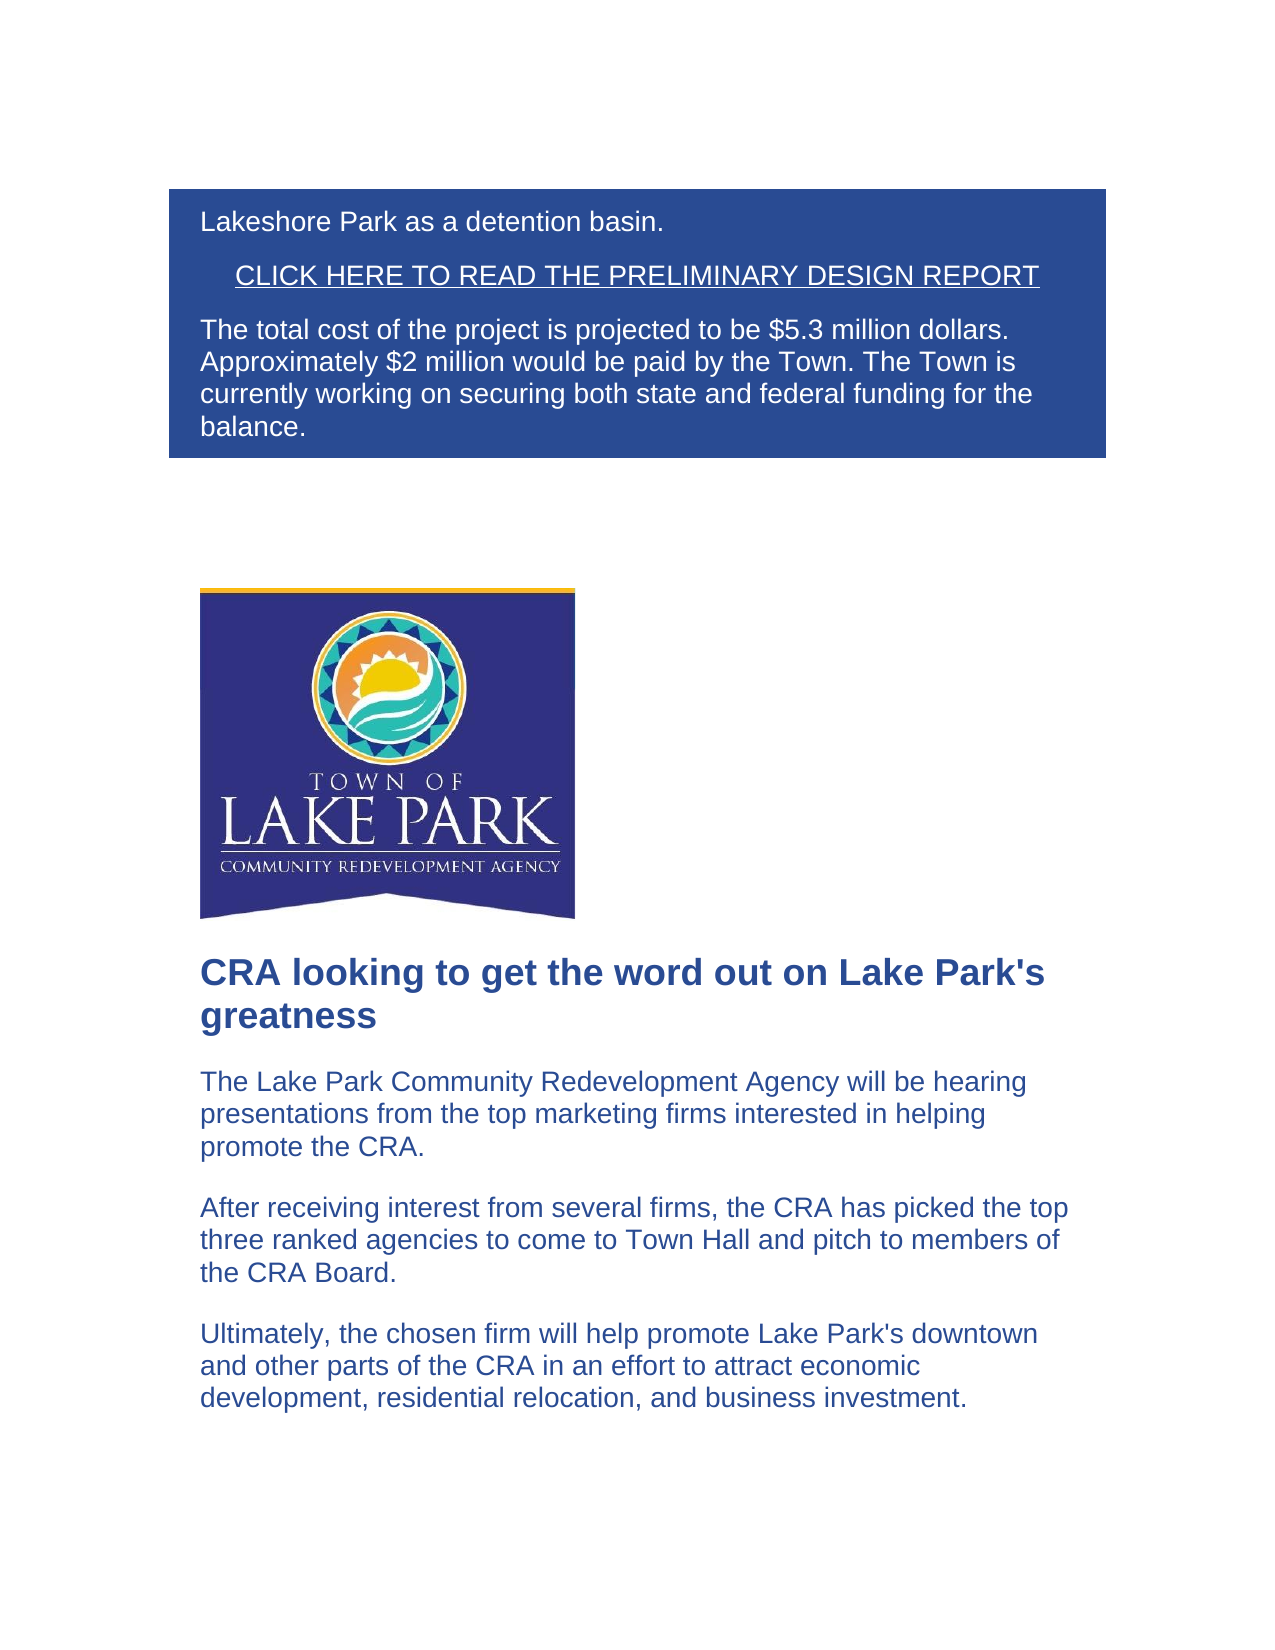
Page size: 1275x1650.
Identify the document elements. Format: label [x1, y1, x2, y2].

picture [200, 588, 599, 929]
table_header [145, 150, 1130, 1497]
